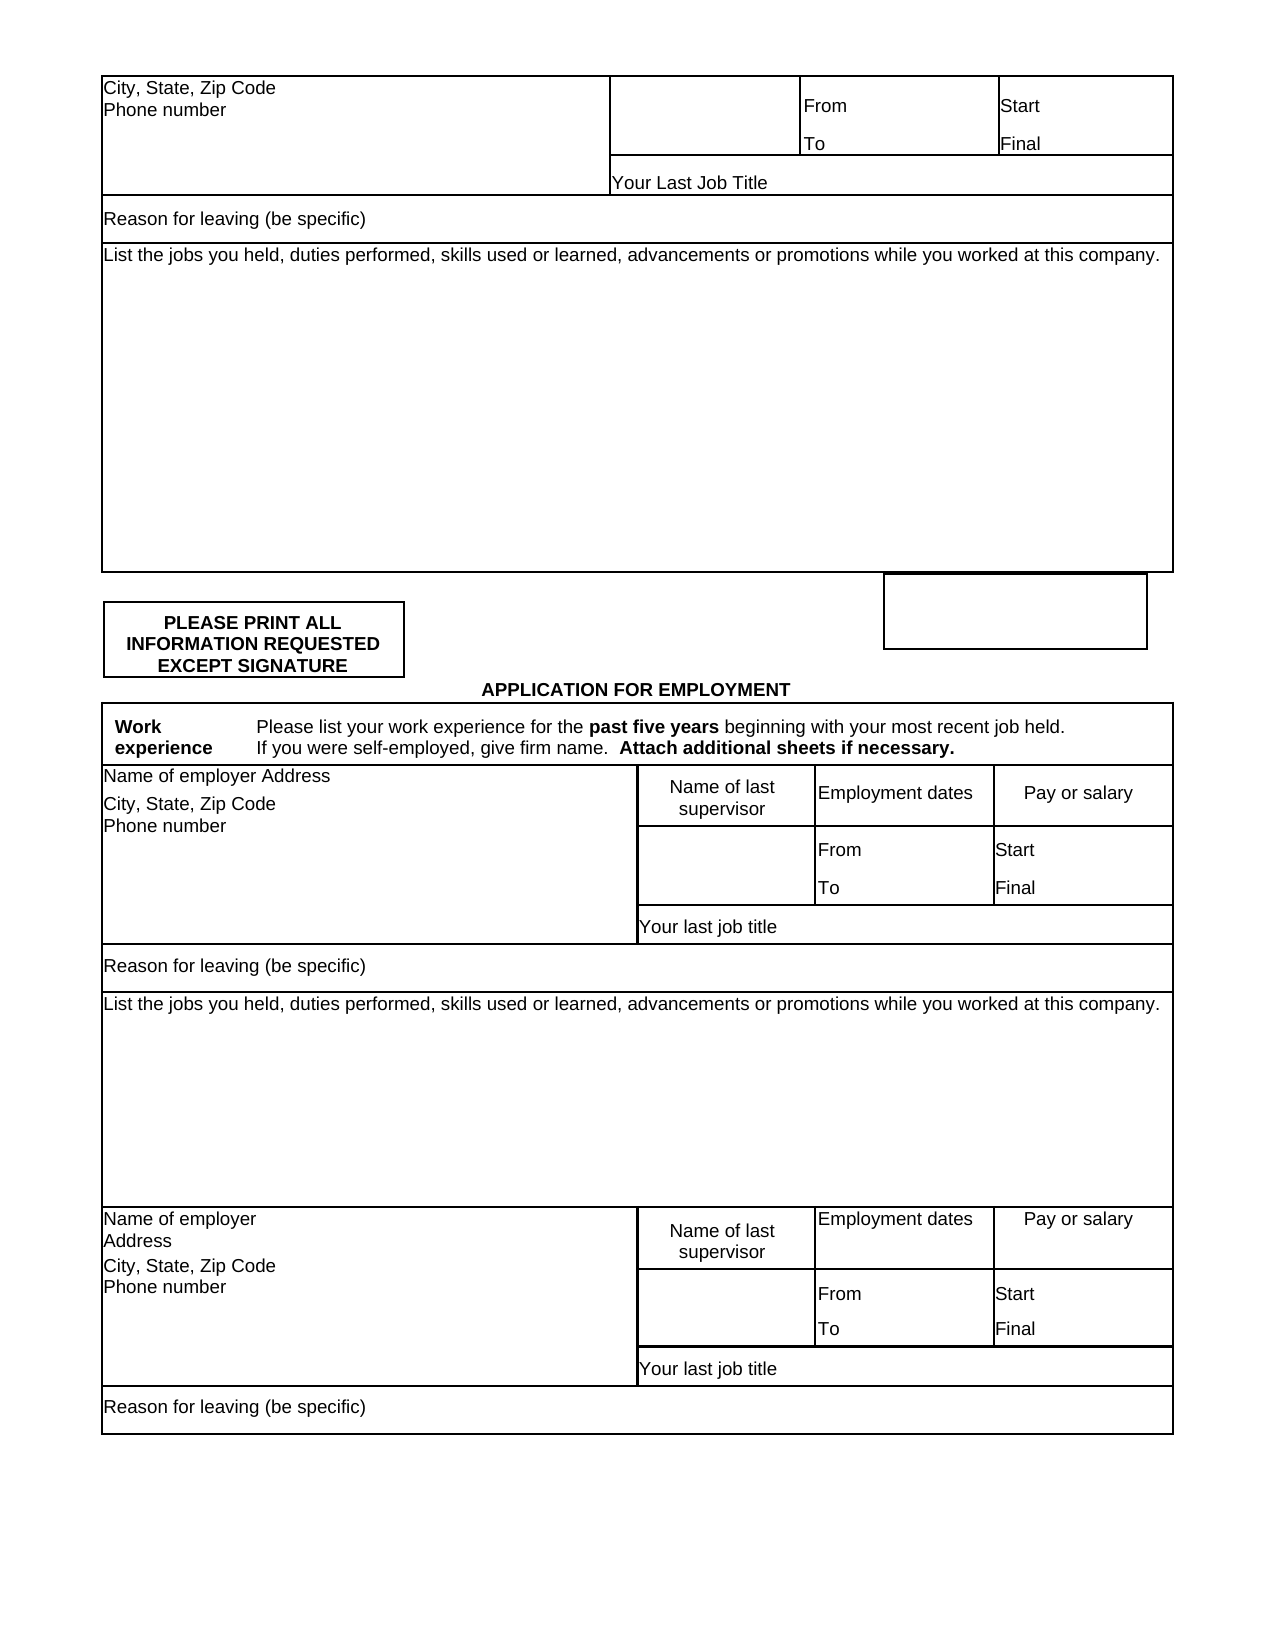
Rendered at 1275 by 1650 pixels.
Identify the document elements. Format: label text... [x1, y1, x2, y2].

table_cell Start Final [1000, 77, 1172, 154]
table_cell List the jobs you held, duties performed, skills used or learned, advancements or promotions while you worked at this company. [103, 993, 1172, 1206]
table_cell [639, 1270, 814, 1345]
table_header Work experience [103, 704, 255, 764]
table_cell Your last job title [639, 1348, 1172, 1385]
table_cell [611, 77, 799, 154]
table_cell From To [816, 827, 993, 904]
table_cell [639, 827, 814, 904]
table_header Please list your work experience for the past five years beginning with your most recent job held. If you were self-employed, give firm name. Attach additional sheets if necessary. [255, 704, 1172, 764]
table_cell Your Last Job Title [611, 156, 1172, 194]
table_cell From To [801, 77, 998, 154]
table_cell Pay or salary [995, 766, 1172, 824]
table_cell Reason for leaving (be specific) [103, 945, 1172, 991]
table_cell Name of last supervisor [639, 1208, 814, 1268]
table_cell Reason for leaving (be specific) [103, 196, 1172, 242]
text APPLICATION FOR EMPLOYMENT [116, 678, 1156, 700]
table_cell Reason for leaving (be specific) [103, 1387, 1172, 1433]
table_cell Employment dates [816, 1208, 993, 1268]
table_cell Pay or salary [995, 1208, 1172, 1268]
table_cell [103, 244, 1172, 571]
table_cell Start Final [995, 827, 1172, 904]
table_cell Your last job title [639, 906, 1172, 943]
table_cell Name of employer Address City, State, Zip Code Phone number [103, 1208, 636, 1385]
table_cell Employment dates [816, 766, 993, 824]
table_cell Name of last supervisor [639, 766, 814, 824]
table_cell Start Final [995, 1270, 1172, 1345]
table_cell Name of employer Address City, State, Zip Code Phone number [103, 766, 636, 943]
table_cell From To [816, 1270, 993, 1345]
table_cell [103, 77, 609, 194]
table_cell [629, 573, 1173, 678]
table_cell [102, 573, 629, 678]
